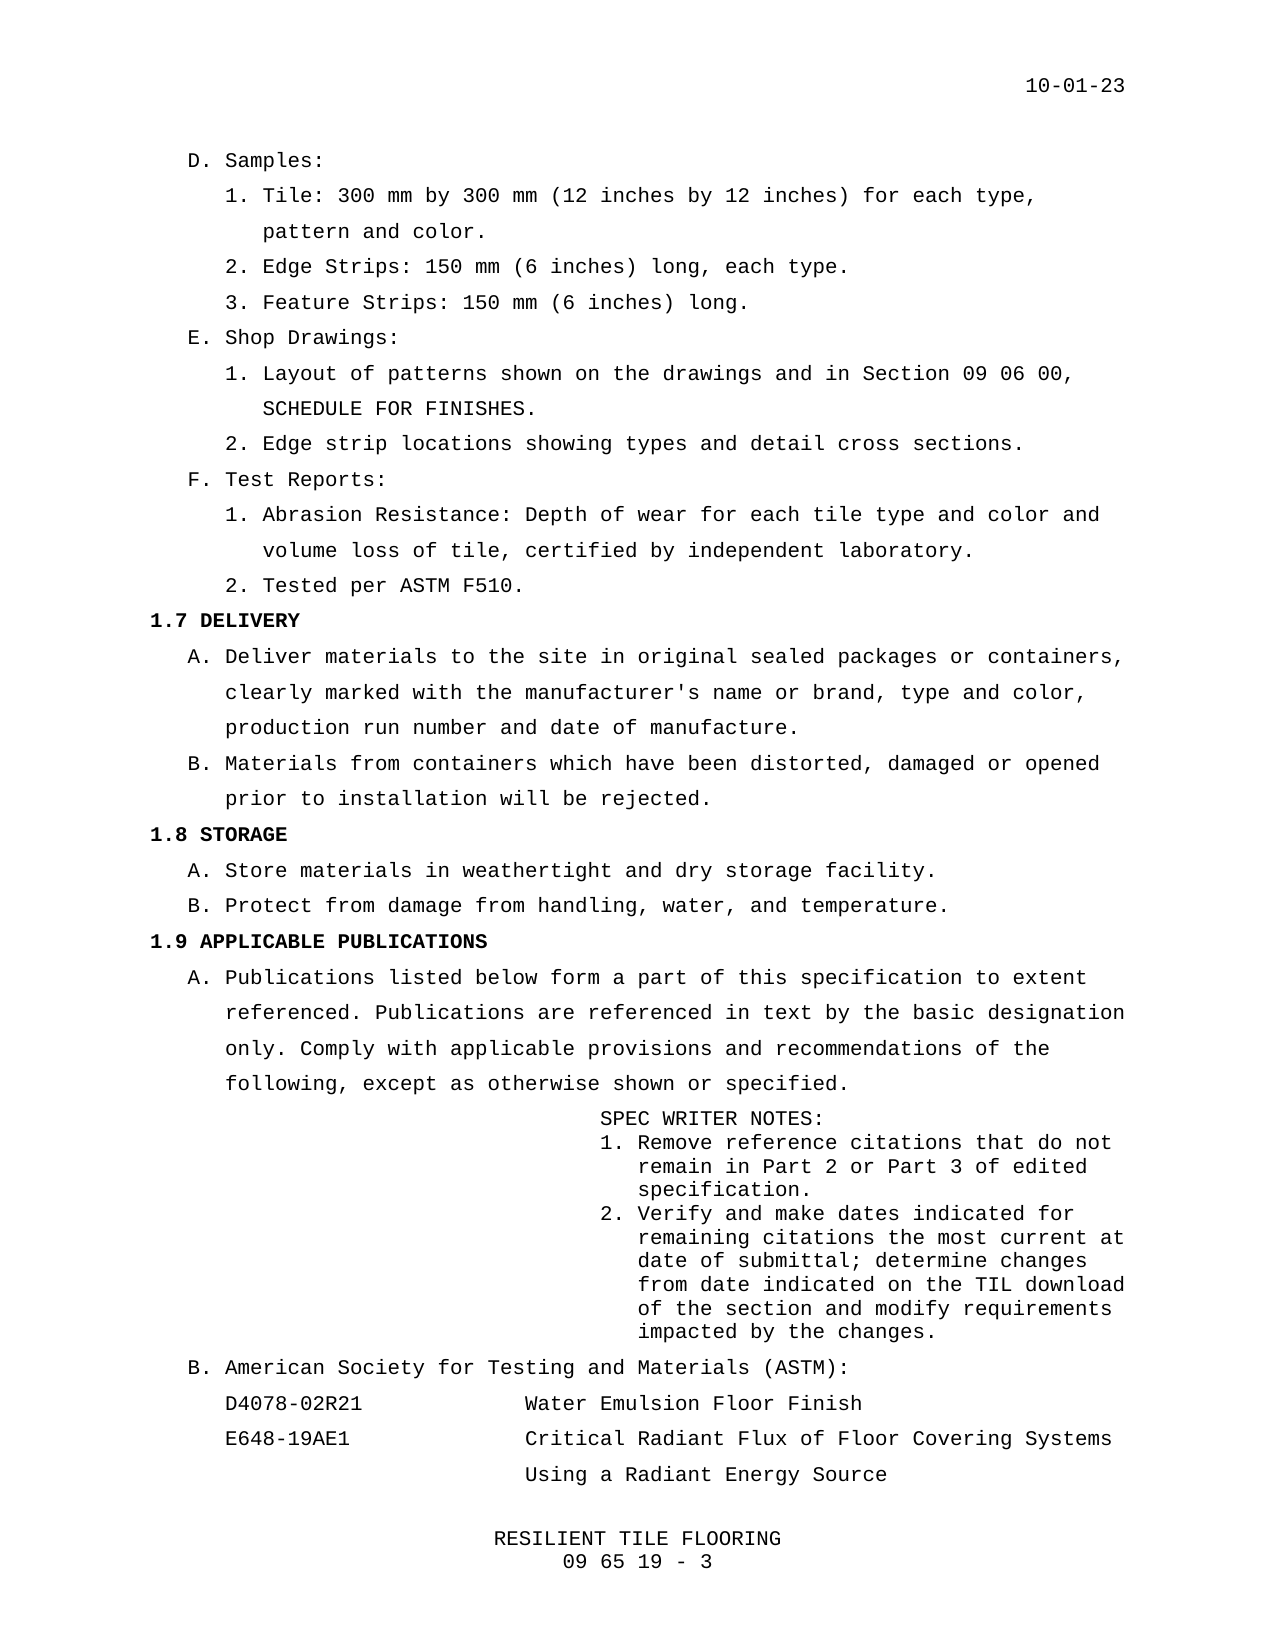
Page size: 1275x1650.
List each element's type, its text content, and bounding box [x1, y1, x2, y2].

text 1. Layout of patterns shown on the drawings and in Section 09 06 00, SCHEDULE FOR FINISHES. [225, 362, 1125, 422]
text B. Protect from damage from handling, water, and temperature. [187, 895, 1125, 919]
text A. Publications listed below form a part of this specification to extent referenced. Publications are referenced in text by the basic designation only. Comply with applicable provisions and recommendations of the following, except as otherwise shown or specified. [187, 967, 1125, 1097]
text SPEC WRITER NOTES: [600, 1108, 1125, 1132]
text B. Materials from containers which have been distorted, damaged or opened prior to installation will be rejected. [187, 753, 1125, 812]
text 1.9 APPLICABLE PUBLICATIONS [150, 931, 1125, 954]
text F. Test Reports: [187, 469, 1125, 492]
text 1. Tile: 300 mm by 300 mm (12 inches by 12 inches) for each type, pattern and color. [225, 185, 1125, 244]
text D4078-02R21 Water Emulsion Floor Finish [225, 1393, 1125, 1416]
text 1. Remove reference citations that do not remain in Part 2 or Part 3 of edited specification. [600, 1132, 1125, 1203]
text E. Shop Drawings: [187, 327, 1125, 351]
text A. Store materials in weathertight and dry storage facility. [187, 860, 1125, 883]
text 2. Edge Strips: 150 mm (6 inches) long, each type. [225, 256, 1125, 280]
text B. American Society for Testing and Materials (ASTM): [187, 1357, 1125, 1381]
text 2. Tested per ASTM F510. [225, 575, 1125, 599]
text 3. Feature Strips: 150 mm (6 inches) long. [225, 292, 1125, 315]
text A. Deliver materials to the site in original sealed packages or containers, clearly marked with the manufacturer's name or brand, type and color, production run number and date of manufacture. [187, 647, 1125, 741]
text 1. Abrasion Resistance: Depth of wear for each tile type and color and volume loss of tile, certified by independent laboratory. [225, 504, 1125, 563]
text 1.7 DELIVERY [150, 610, 1125, 634]
text 2. Edge strip locations showing types and detail cross sections. [225, 433, 1125, 457]
text 1.8 STORAGE [150, 824, 1125, 847]
text 2. Verify and make dates indicated for remaining citations the most current at date of submittal; determine changes from date indicated on the TIL download of the section and modify requirements impacted by the changes. [600, 1203, 1125, 1345]
text E648-19AE1 Critical Radiant Flux of Floor Covering Systems Using a Radiant Energy Source [225, 1428, 1125, 1487]
text D. Samples: [187, 150, 1125, 174]
